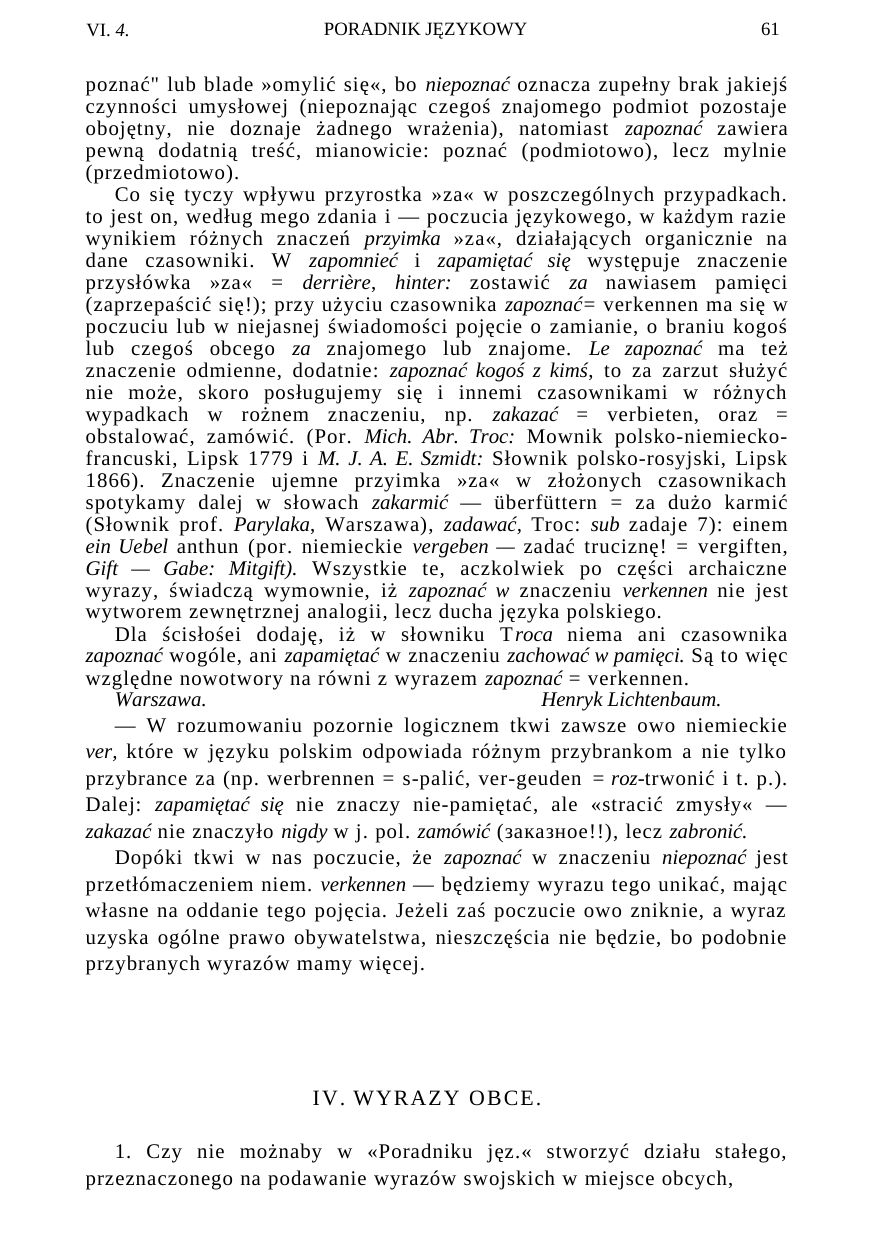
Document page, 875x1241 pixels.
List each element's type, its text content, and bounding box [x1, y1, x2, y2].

text Co się tyczy wpływu przyrostka »za« w poszczególnych przypadkach. to jest on, według mego zdania i — poczucia językowego, w każdym razie wynikiem różnych znaczeń przyimka »za«, działających organicznie na dane czasowniki. W zapomnieć i zapamiętać się występuje znaczenie przysłówka »za« = derrière, hinter: zostawić za nawiasem pamięci (zaprzepaścić się!); przy użyciu czasownika zapoznać= verkennen ma się w poczuciu lub w niejasnej świadomości pojęcie o zamianie, o braniu kogoś lub czegoś obcego za znajomego lub znajome. Le zapoznać ma też znaczenie odmienne, dodatnie: zapoznać kogoś z kimś, to za zarzut służyć nie może, skoro posługujemy się i innemi czasownikami w różnych wypadkach w rożnem znaczeniu, np. zakazać = verbieten, oraz = obstalować, zamówić. (Por. Mich. Abr. Troc: Mownik polsko-niemiecko-francuski, Lipsk 1779 i M. J. A. E. Szmidt: Słownik polsko-rosyjski, Lipsk 1866). Znaczenie ujemne przyimka »za« w złożonych czasownikach spotykamy dalej w słowach zakarmić — überfüttern = za dużo karmić (Słownik prof. Parylaka, Warszawa), zadawać, Troc: sub zadaje 7): einem ein Uebel anthun (por. niemieckie vergeben — zadać truciznę! = vergiften, Gift — Gabe: Mitgift). Wszystkie te, aczkolwiek po części archaiczne wyrazy, świadczą wymownie, iż zapoznać w znaczeniu verkennen nie jest wytworem zewnętrznej analogii, lecz ducha języka polskiego. [85, 184, 788, 623]
list WYRAZY OBCE. [312, 1088, 541, 1110]
text Dopóki tkwi w nas poczucie, że zapoznać w znaczeniu niepoznać jest przetłómaczeniem niem. verkennen — będziemy wyrazu tego unikać, mając własne na oddanie tego pojęcia. Jeżeli zaś poczucie owo zniknie, a wyraz uzyska ogólne prawo obywatelstwa, nieszczęścia nie będzie, bo podobnie przybranych wyrazów mamy więcej. [85, 844, 788, 976]
text poznać" lub blade »omylić się«, bo niepoznać oznacza zupełny brak jakiejś czynności umysłowej (niepoznając czegoś znajomego podmiot pozostaje obojętny, nie doznaje żadnego wrażenia), natomiast zapoznać zawiera pewną dodatnią treść, mianowicie: poznać (podmiotowo), lecz mylnie (przedmiotowo). [85, 74, 788, 184]
text PORADNIK JĘZYKOWY [324, 21, 527, 39]
text — W rozumowaniu pozornie logicznem tkwi zawsze owo niemieckie ver, które w języku polskim odpowiada różnym przybrankom a nie tylko przybrance za (np. werbrennen = s-palić, ver-geuden = roz-trwonić i t. p.). Dalej: zapamiętać się nie znaczy nie-pamiętać, ale «stracić zmysły« — zakazać nie znaczyło nigdy w j. pol. zamówić (заказное!!), lecz zabronić. [85, 711, 788, 844]
text Dla ścisłośei dodaję, iż w słowniku Troca niema ani czasownika zapoznać wogóle, ani zapamiętać w znaczeniu zachować w pamięci. Są to więc względne nowotwory na równi z wyrazem zapoznać = verkennen. [85, 623, 788, 689]
text 1. Czy nie możnaby w «Poradniku jęz.« stworzyć działu stałego, przeznaczonego na podawanie wyrazów swojskich w miejsce obcych, [85, 1137, 788, 1191]
text VI. 4. [86, 22, 129, 40]
text 61 [761, 20, 780, 39]
text Warszawa. Henryk Lichtenbaum. [85, 689, 788, 711]
